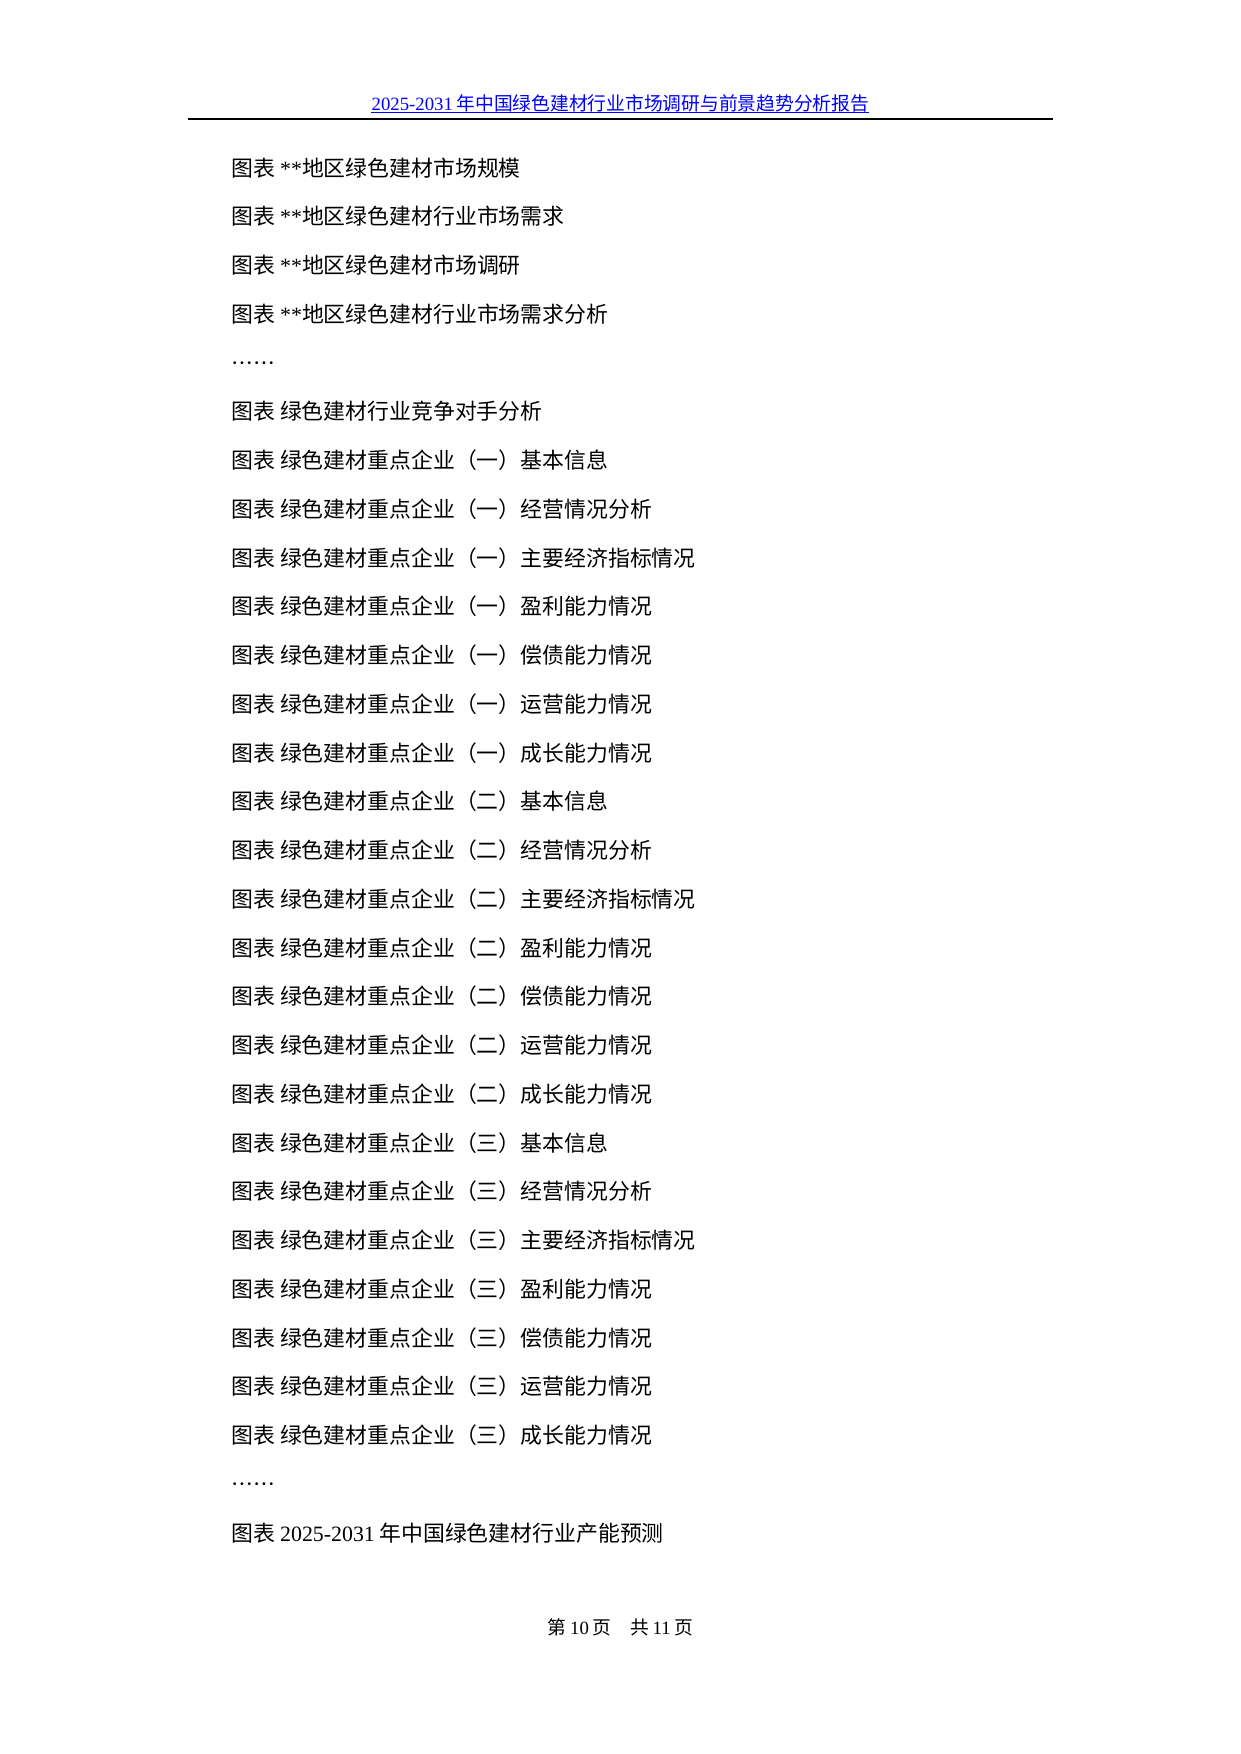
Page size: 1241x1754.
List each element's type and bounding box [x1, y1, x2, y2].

text [187, 150, 1053, 1548]
